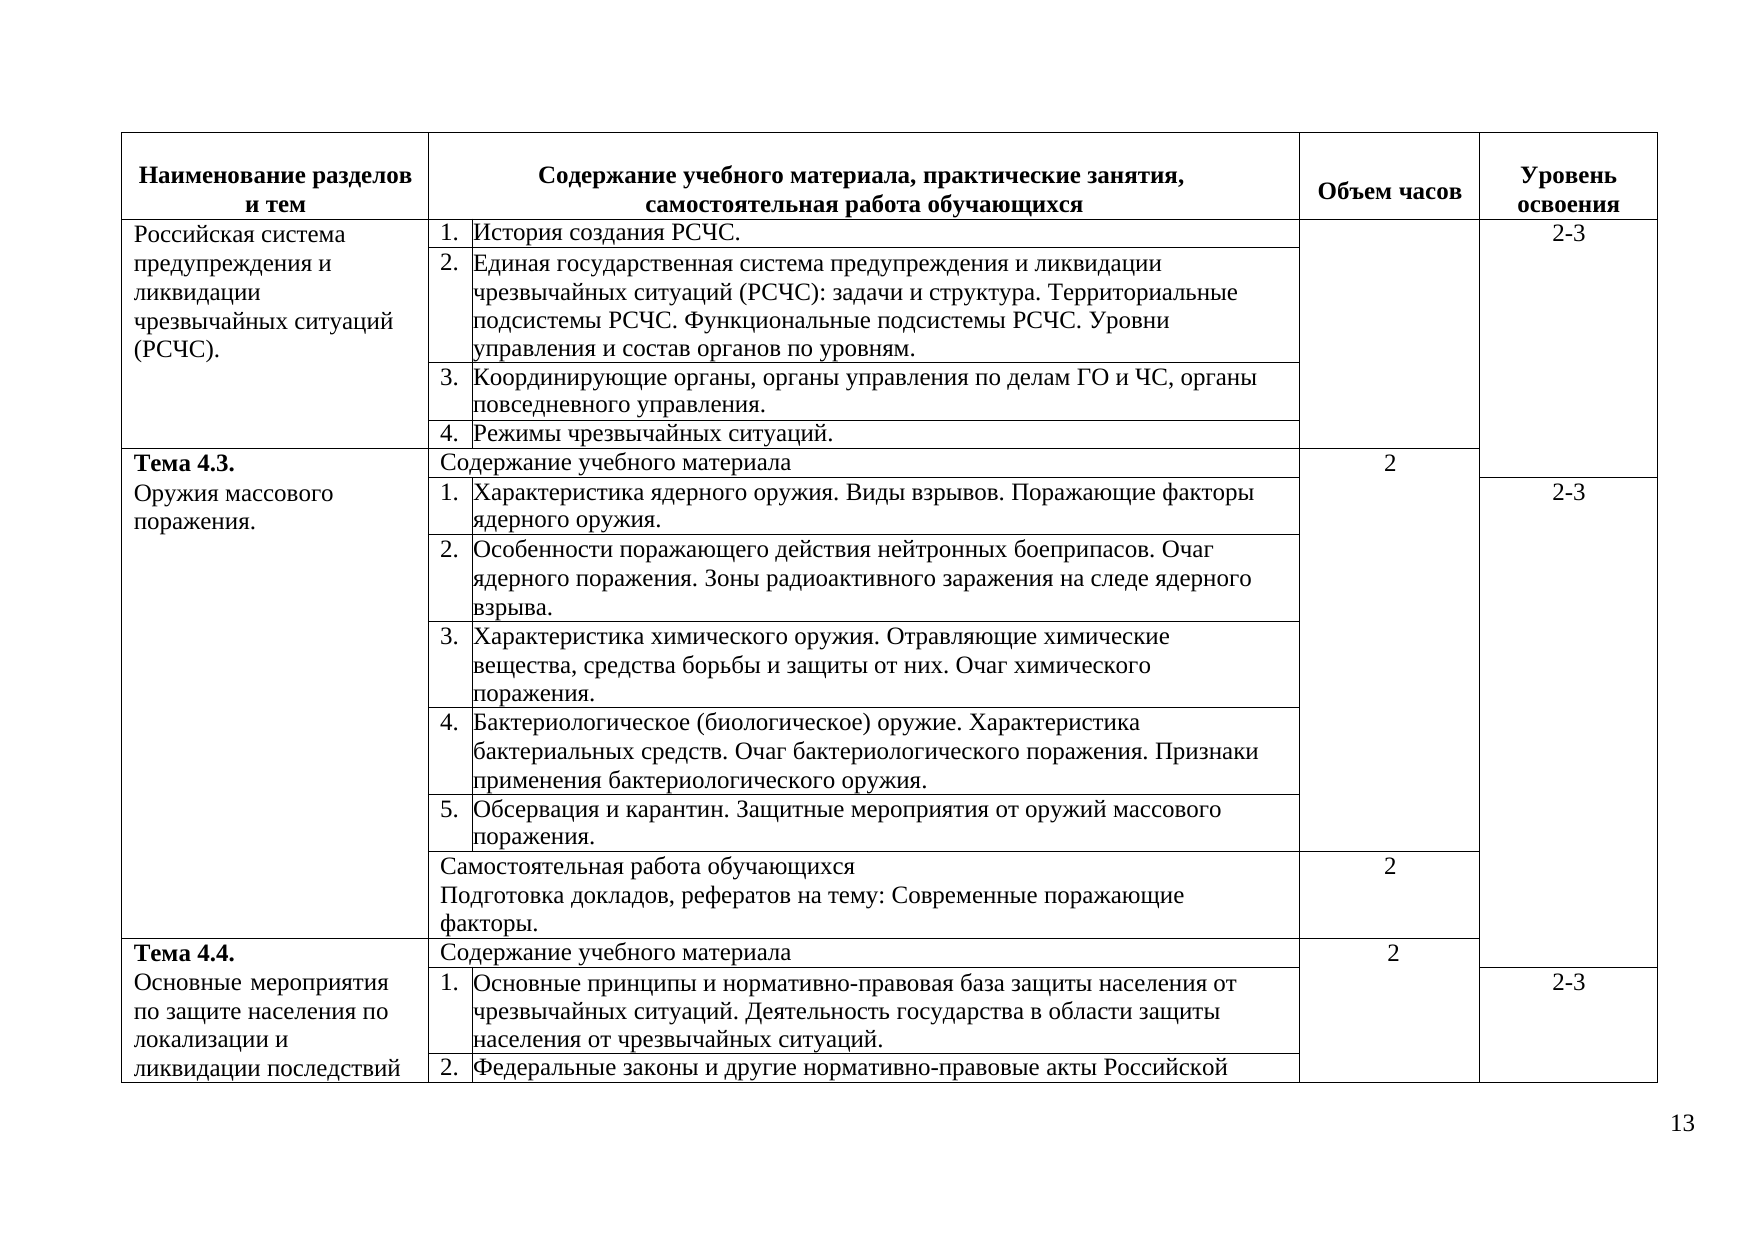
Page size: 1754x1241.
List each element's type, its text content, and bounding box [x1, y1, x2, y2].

table_cell [1300, 220, 1479, 448]
table_cell 1. [429, 478, 472, 534]
table_cell 1. [429, 968, 472, 1053]
table_cell 2. [429, 248, 472, 362]
table_cell 2 [1300, 939, 1479, 1082]
table_cell Тема 4.4. Основные мероприятия по защите населения по локализации и ликвидации последствий [122, 939, 428, 1082]
table_cell 2-3 [1480, 968, 1657, 1082]
table_header Объем часов [1300, 133, 1479, 218]
table_cell Тема 4.3. Оружия массового поражения. [122, 449, 428, 938]
table_cell Характеристика химического оружия. Отравляющие химические вещества, средства борьбы и защиты от них. Очаг химического поражения. [473, 622, 1299, 707]
table_cell Координирующие органы, органы управления по делам ГО и ЧС, органы повседневного управления. [473, 363, 1299, 419]
table_header Содержание учебного материала, практические занятия, самостоятельная работа обучающихся [429, 133, 1299, 218]
table_cell 5. [429, 795, 472, 851]
table_cell 2 [1300, 449, 1479, 851]
table_cell История создания РСЧС. [473, 220, 1299, 247]
table_cell Самостоятельная работа обучающихся Подготовка докладов, рефератов на тему: Современные поражающие факторы. [429, 852, 1299, 938]
table_cell 4. [429, 421, 472, 448]
table_cell Режимы чрезвычайных ситуаций. [473, 421, 1299, 448]
table_cell 2. [429, 535, 472, 621]
table_cell Единая государственная система предупреждения и ликвидации чрезвычайных ситуаций (РСЧС): задачи и структура. Территориальные подсистемы РСЧС. Функциональные подсистемы РСЧС. Уровни управления и состав органов по уровням. [473, 248, 1299, 362]
table_cell 2. [429, 1054, 472, 1082]
table_cell Содержание учебного материала [429, 939, 1299, 967]
table_cell 3. [429, 363, 472, 419]
table_cell 2-3 [1480, 478, 1657, 967]
table_cell Содержание учебного материала [429, 449, 1299, 477]
table_cell 4. [429, 708, 472, 794]
table_cell Особенности поражающего действия нейтронных боеприпасов. Очаг ядерного поражения. Зоны радиоактивного заражения на следе ядерного взрыва. [473, 535, 1299, 621]
table_cell 3. [429, 622, 472, 707]
table_cell Федеральные законы и другие нормативно-правовые акты Российской [473, 1054, 1299, 1082]
table_header Уровень освоения [1480, 133, 1657, 218]
table_cell 2-3 [1480, 220, 1657, 477]
table_cell Бактериологическое (биологическое) оружие. Характеристика бактериальных средств. Очаг бактериологического поражения. Признаки применения бактериологического оружия. [473, 708, 1299, 794]
table_cell 2 [1300, 852, 1479, 938]
table_cell Основные принципы и нормативно-правовая база защиты населения от чрезвычайных ситуаций. Деятельность государства в области защиты населения от чрезвычайных ситуаций. [473, 968, 1299, 1053]
table_cell 1. [429, 220, 472, 247]
table_cell Характеристика ядерного оружия. Виды взрывов. Поражающие факторы ядерного оружия. [473, 478, 1299, 534]
table_header Наименование разделов и тем [122, 133, 428, 218]
table_cell Обсервация и карантин. Защитные мероприятия от оружий массового поражения. [473, 795, 1299, 851]
table_cell Российская система предупреждения и ликвидации чрезвычайных ситуаций (РСЧС). [122, 220, 428, 448]
